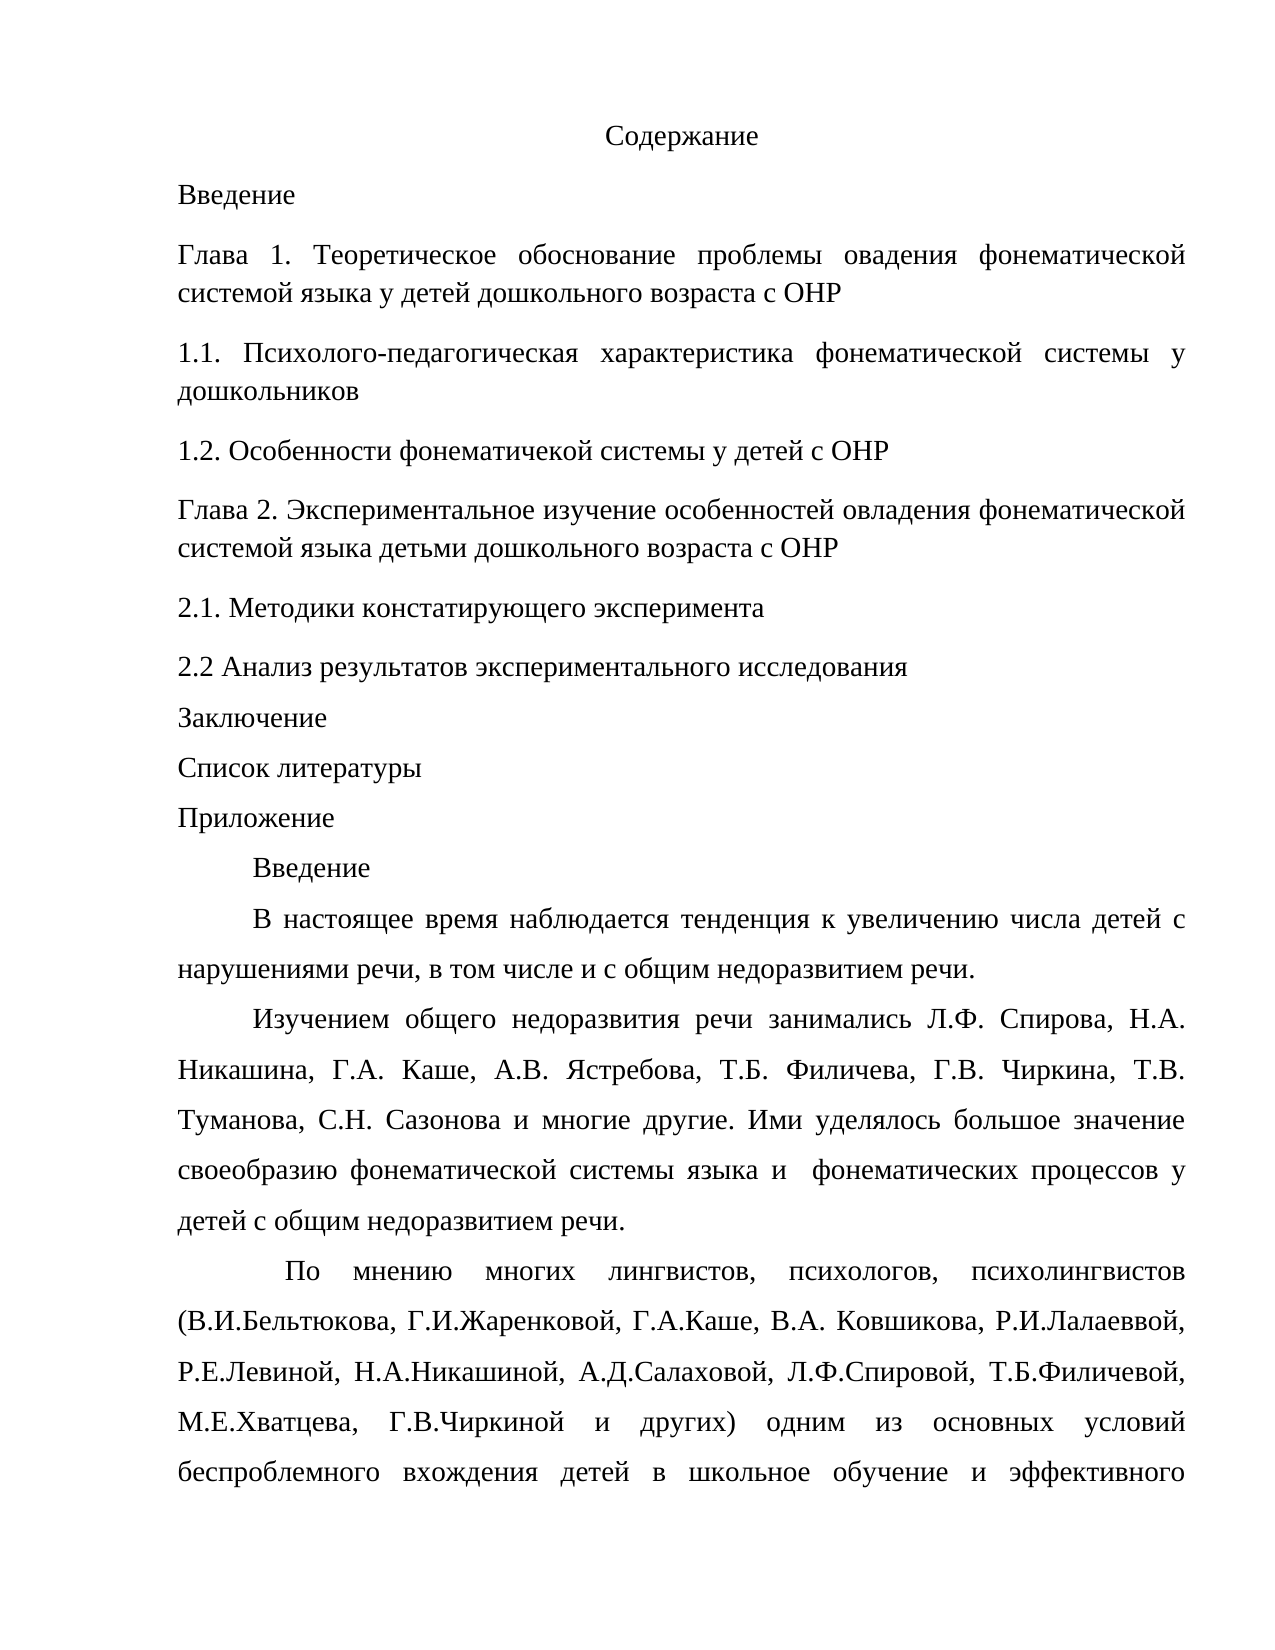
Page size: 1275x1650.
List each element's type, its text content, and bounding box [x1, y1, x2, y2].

text 2.2 Анализ результатов экспериментального исследования [177, 649, 1186, 683]
text 1.2. Особенности фонематичекой системы у детей с ОНР [177, 433, 1186, 466]
text Глава 1. Теоретическое обоснование проблемы овадения фонематической системой языка у детей дошкольного возраста с ОНР [177, 237, 1186, 309]
text Введение [177, 851, 1186, 884]
text 2.1. Методики констатирующего эксперимента [177, 590, 1186, 623]
text Заключение [177, 700, 1186, 733]
text Глава 2. Экспериментальное изучение особенностей овладения фонематической системой языка детьми дошкольного возраста с ОНР [177, 492, 1186, 564]
text Список литературы [177, 750, 1186, 783]
text 1.1. Психолого-педагогическая характеристика фонематической системы у дошкольников [177, 335, 1186, 407]
text Приложение [177, 800, 1186, 834]
text Содержание [177, 118, 1186, 152]
text Введение [177, 177, 1186, 211]
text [177, 1253, 1186, 1488]
text В настоящее время наблюдается тенденция к увеличению числа детей с нарушениями речи, в том числе и с общим недоразвитием речи. [177, 901, 1186, 985]
text Изучением общего недоразвития речи занимались Л.Ф. Спирова, Н.А. Никашина, Г.А. Каше, А.В. Ястребова, Т.Б. Филичева, Г.В. Чиркина, Т.В. Туманова, С.Н. Сазонова и многие другие. Ими уделялось большое значение своеобразию фонематической системы языка и фонематических процессов у детей с общим недоразвитием речи. [177, 1002, 1186, 1236]
